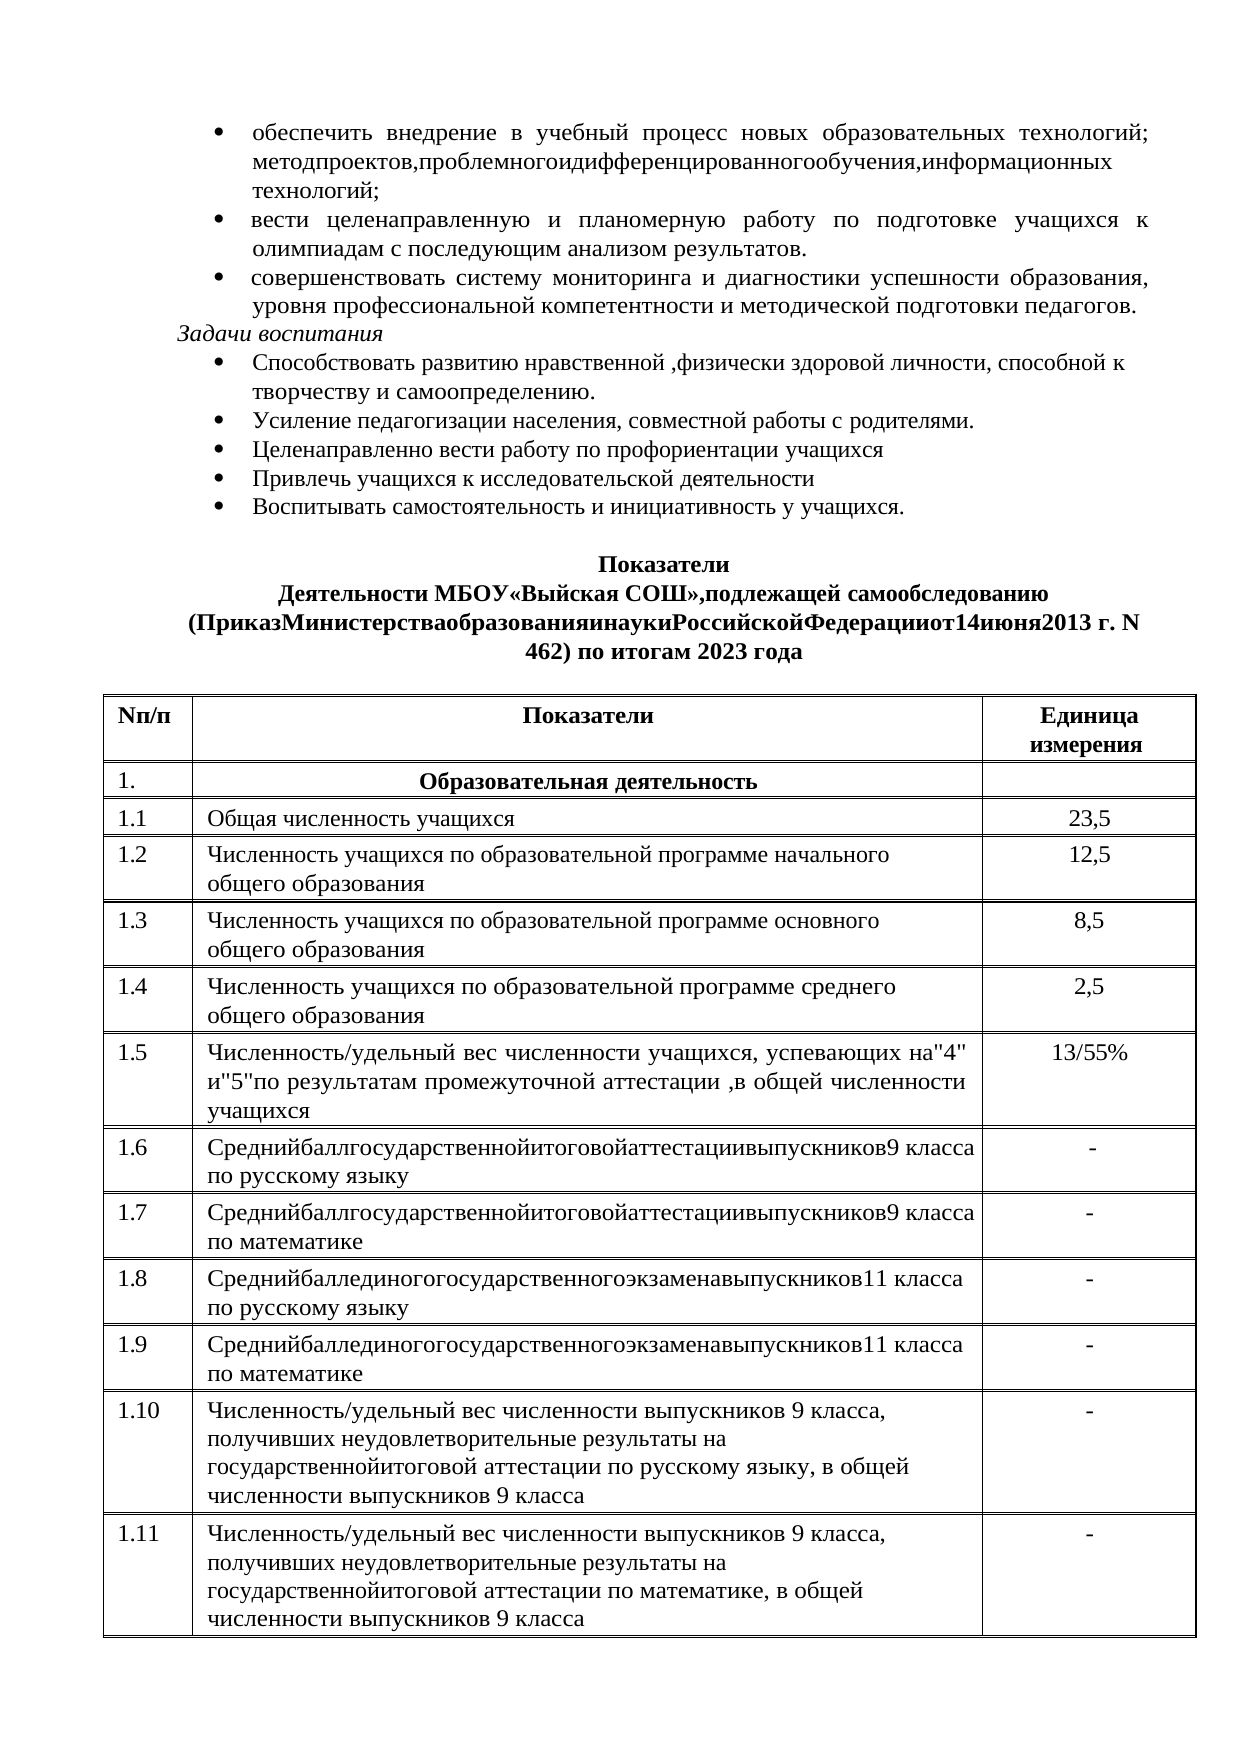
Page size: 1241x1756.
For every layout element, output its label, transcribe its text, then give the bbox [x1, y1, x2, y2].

table_cell - [983, 1129, 1195, 1191]
table_header Показатели [193, 697, 982, 760]
table_cell 1.2 [104, 837, 192, 899]
table_cell 1.11 [104, 1515, 192, 1635]
table_cell 23,5 [983, 799, 1195, 833]
text (ПриказМинистерстваобразованияинаукиРоссийскойФедерацииот14июня2013 г. N 462) по итогам 2023 года [175, 608, 1154, 664]
table_cell Среднийбаллгосударственнойитоговойаттестациивыпускников9 класса по математике [193, 1194, 982, 1257]
list Способствовать развитию нравственной ,физически здоровой личности, способной к творчеству и самоопределению. [214, 348, 1143, 404]
list совершенствовать систему мониторинга и диагностики успешности образования, уровня профессиональной компетентности и методической подготовки педагогов. [214, 262, 1149, 318]
table_cell Среднийбаллединогогосударственногоэкзаменавыпускников11 класса по русскому языку [193, 1260, 982, 1323]
table_cell Численность учащихся по образовательной программе начального общего образования [193, 837, 982, 899]
table_cell [983, 763, 1195, 796]
table_cell 1.9 [104, 1326, 192, 1389]
table_cell 1. [104, 763, 192, 796]
table_cell Численность/удельный вес численности выпускников 9 класса, получивших неудовлетворительные результаты на государственнойитоговой аттестации по математике, в общей численности выпускников 9 класса [193, 1515, 982, 1635]
table_cell Численность учащихся по образовательной программе среднего общего образования [193, 968, 982, 1031]
table_cell Численность учащихся по образовательной программе основного общего образования [193, 903, 982, 965]
table_cell Общая численность учащихся [193, 799, 982, 833]
table_header Единица измерения [983, 697, 1195, 760]
table_cell - [983, 1260, 1195, 1323]
table_cell - [983, 1194, 1195, 1257]
list Воспитывать самостоятельность и инициативность у учащихся. [214, 492, 1240, 519]
list обеспечить внедрение в учебный процесс новых образовательных технологий; методпроектов,проблемногоидифференцированногообучения,информационных технологий; [214, 118, 1150, 204]
table_cell 1.5 [104, 1034, 192, 1125]
table_cell - [983, 1515, 1195, 1635]
text Задачи воспитания [177, 319, 1240, 347]
list Привлечь учащихся к исследовательской деятельности [214, 464, 1240, 491]
table_cell 1.8 [104, 1260, 192, 1323]
table_cell 1.3 [104, 903, 192, 965]
table_header Nп/п [104, 697, 192, 760]
table_cell 13/55% [983, 1034, 1195, 1125]
table_cell 1.1 [104, 799, 192, 833]
table_cell 2,5 [983, 968, 1195, 1031]
table_cell Образовательная деятельность [193, 763, 982, 796]
table_cell 1.10 [104, 1392, 192, 1512]
table_cell 8,5 [983, 903, 1195, 965]
table_cell - [983, 1392, 1195, 1512]
list Целенаправленно вести работу по профориентации учащихся [214, 435, 1240, 462]
table_cell Численность/удельный вес численности учащихся, успевающих на"4" и"5"по результатам промежуточной аттестации ,в общей численности учащихся [193, 1034, 982, 1125]
table_cell 1.4 [104, 968, 192, 1031]
list вести целенаправленную и планомерную работу по подготовке учащихся к олимпиадам с последующим анализом результатов. [214, 205, 1149, 261]
table_cell Среднийбаллединогогосударственногоэкзаменавыпускников11 класса по математике [193, 1326, 982, 1389]
table_cell 1.6 [104, 1129, 192, 1191]
table_cell 12,5 [983, 837, 1195, 899]
table_cell - [983, 1326, 1195, 1389]
table_cell 1.7 [104, 1194, 192, 1257]
table_cell Среднийбаллгосударственнойитоговойаттестациивыпускников9 класса по русскому языку [193, 1129, 982, 1191]
table_cell Численность/удельный вес численности выпускников 9 класса, получивших неудовлетворительные результаты на государственнойитоговой аттестации по русскому языку, в общей численности выпускников 9 класса [193, 1392, 982, 1512]
text Показатели [373, 551, 954, 578]
list Усиление педагогизации населения, совместной работы с родителями. [214, 406, 1240, 433]
text Деятельности МБОУ«Выйская СОШ»,подлежащей самообследованию [175, 579, 1152, 607]
